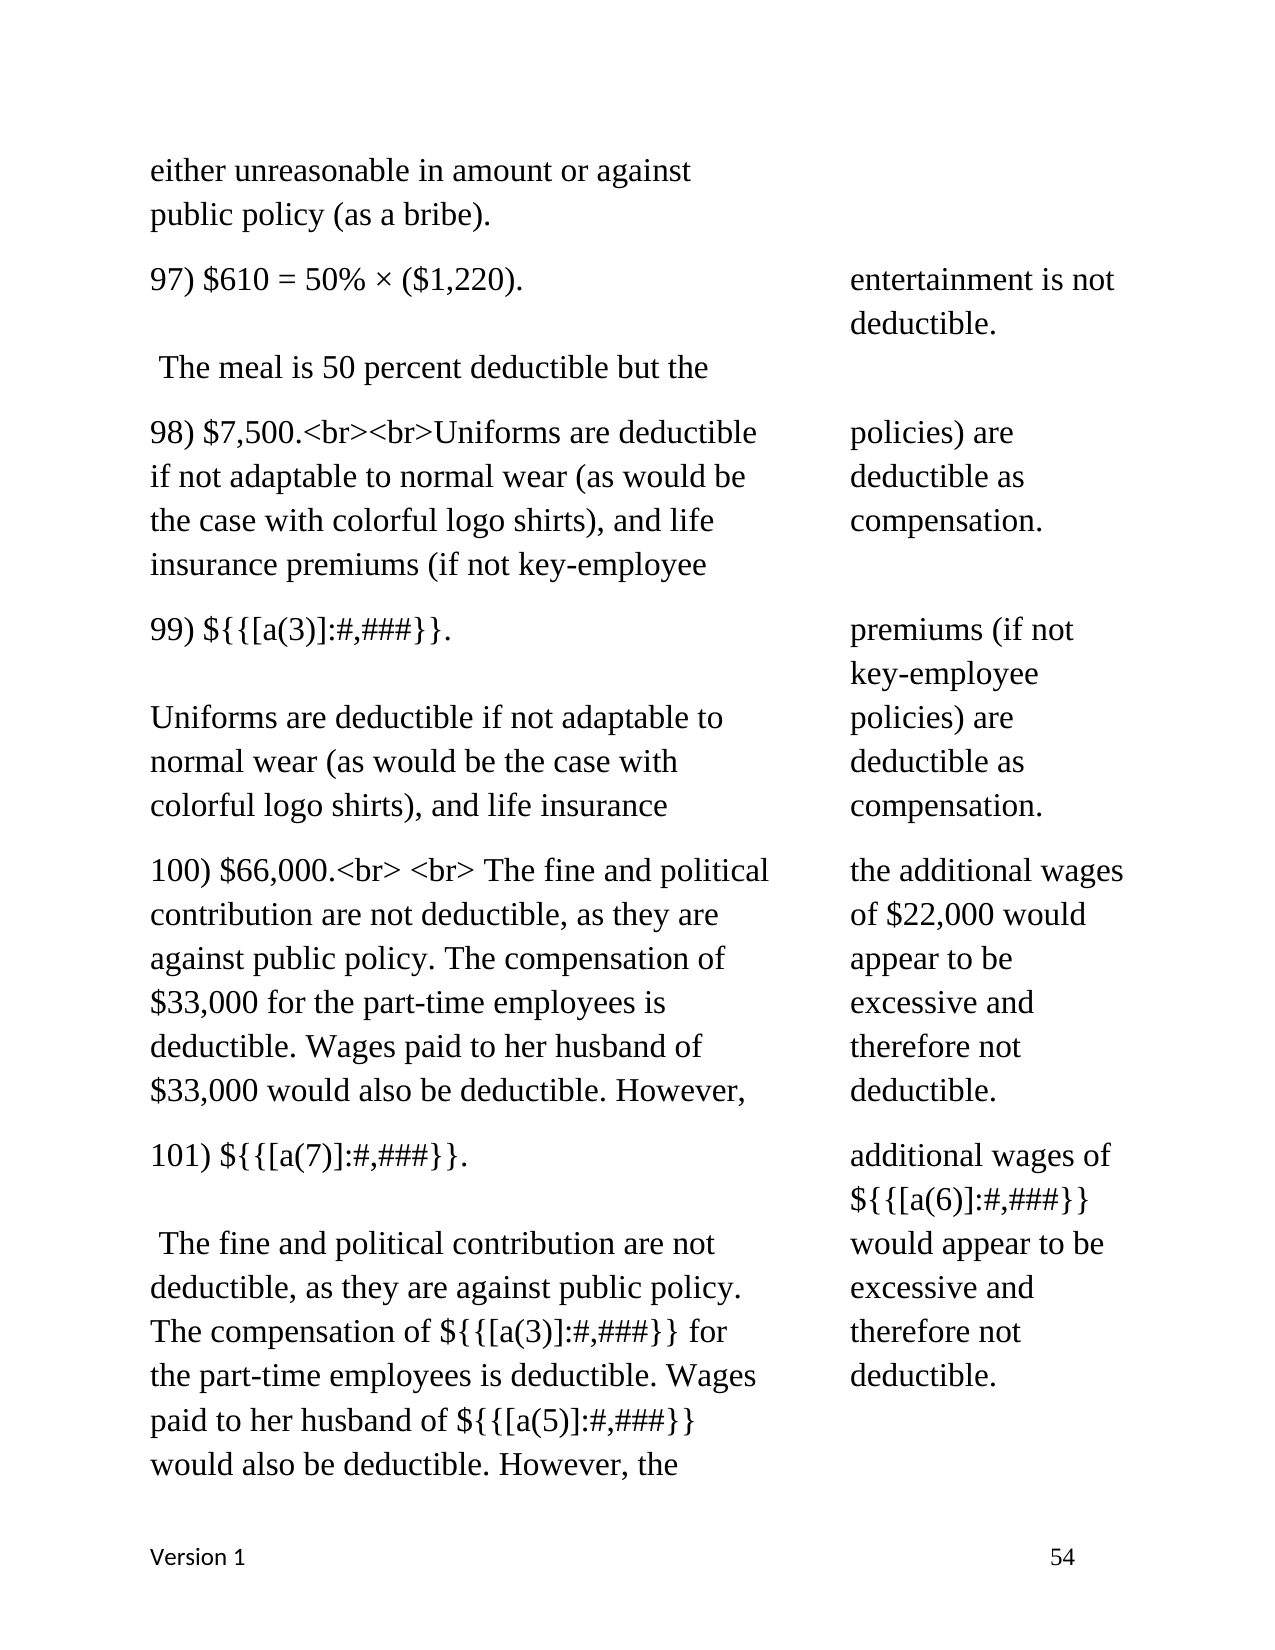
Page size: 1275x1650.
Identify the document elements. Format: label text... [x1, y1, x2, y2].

text 97) $610 = 50% × ($1,220). The meal is 50 percent deductible but the entertainment is not deductible. [150, 259, 775, 385]
text 99) ${{[a(3)]:#,###}}. Uniforms are deductible if not adaptable to normal wear (as would be the case with colorful logo shirts), and life insurance premiums (if not key-employee policies) are deductible as compensation. [150, 609, 775, 824]
text 100) $66,000.<br> <br> The fine and political contribution are not deductible, as they are against public policy. The compensation of $33,000 for the part-time employees is deductible. Wages paid to her husband of $33,000 would also be deductible. However, the additional wages of $22,000 would appear to be excessive and therefore not deductible. [850, 850, 1125, 1109]
text 99) ${{[a(3)]:#,###}}. Uniforms are deductible if not adaptable to normal wear (as would be the case with colorful logo shirts), and life insurance premiums (if not key-employee policies) are deductible as compensation. [850, 609, 1125, 824]
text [150, 150, 775, 232]
text 101) ${{[a(7)]:#,###}}. The fine and political contribution are not deductible, as they are against public policy. The compensation of ${{[a(3)]:#,###}} for the part-time employees is deductible. Wages paid to her husband of ${{[a(5)]:#,###}} would also be deductible. However, the additional wages of ${{[a(6)]:#,###}} would appear to be excessive and therefore not deductible. [850, 1135, 1125, 1394]
text 97) $610 = 50% × ($1,220). The meal is 50 percent deductible but the entertainment is not deductible. [850, 259, 1125, 341]
text 100) $66,000.<br> <br> The fine and political contribution are not deductible, as they are against public policy. The compensation of $33,000 for the part-time employees is deductible. Wages paid to her husband of $33,000 would also be deductible. However, the additional wages of $22,000 would appear to be excessive and therefore not deductible. [150, 850, 775, 1109]
text 98) $7,500.<br><br>Uniforms are deductible if not adaptable to normal wear (as would be the case with colorful logo shirts), and life insurance premiums (if not key-employee policies) are deductible as compensation. [150, 412, 775, 582]
text 101) ${{[a(7)]:#,###}}. The fine and political contribution are not deductible, as they are against public policy. The compensation of ${{[a(3)]:#,###}} for the part-time employees is deductible. Wages paid to her husband of ${{[a(5)]:#,###}} would also be deductible. However, the additional wages of ${{[a(6)]:#,###}} would appear to be excessive and therefore not deductible. [150, 1135, 775, 1482]
text 98) $7,500.<br><br>Uniforms are deductible if not adaptable to normal wear (as would be the case with colorful logo shirts), and life insurance premiums (if not key-employee policies) are deductible as compensation. [850, 412, 1125, 538]
